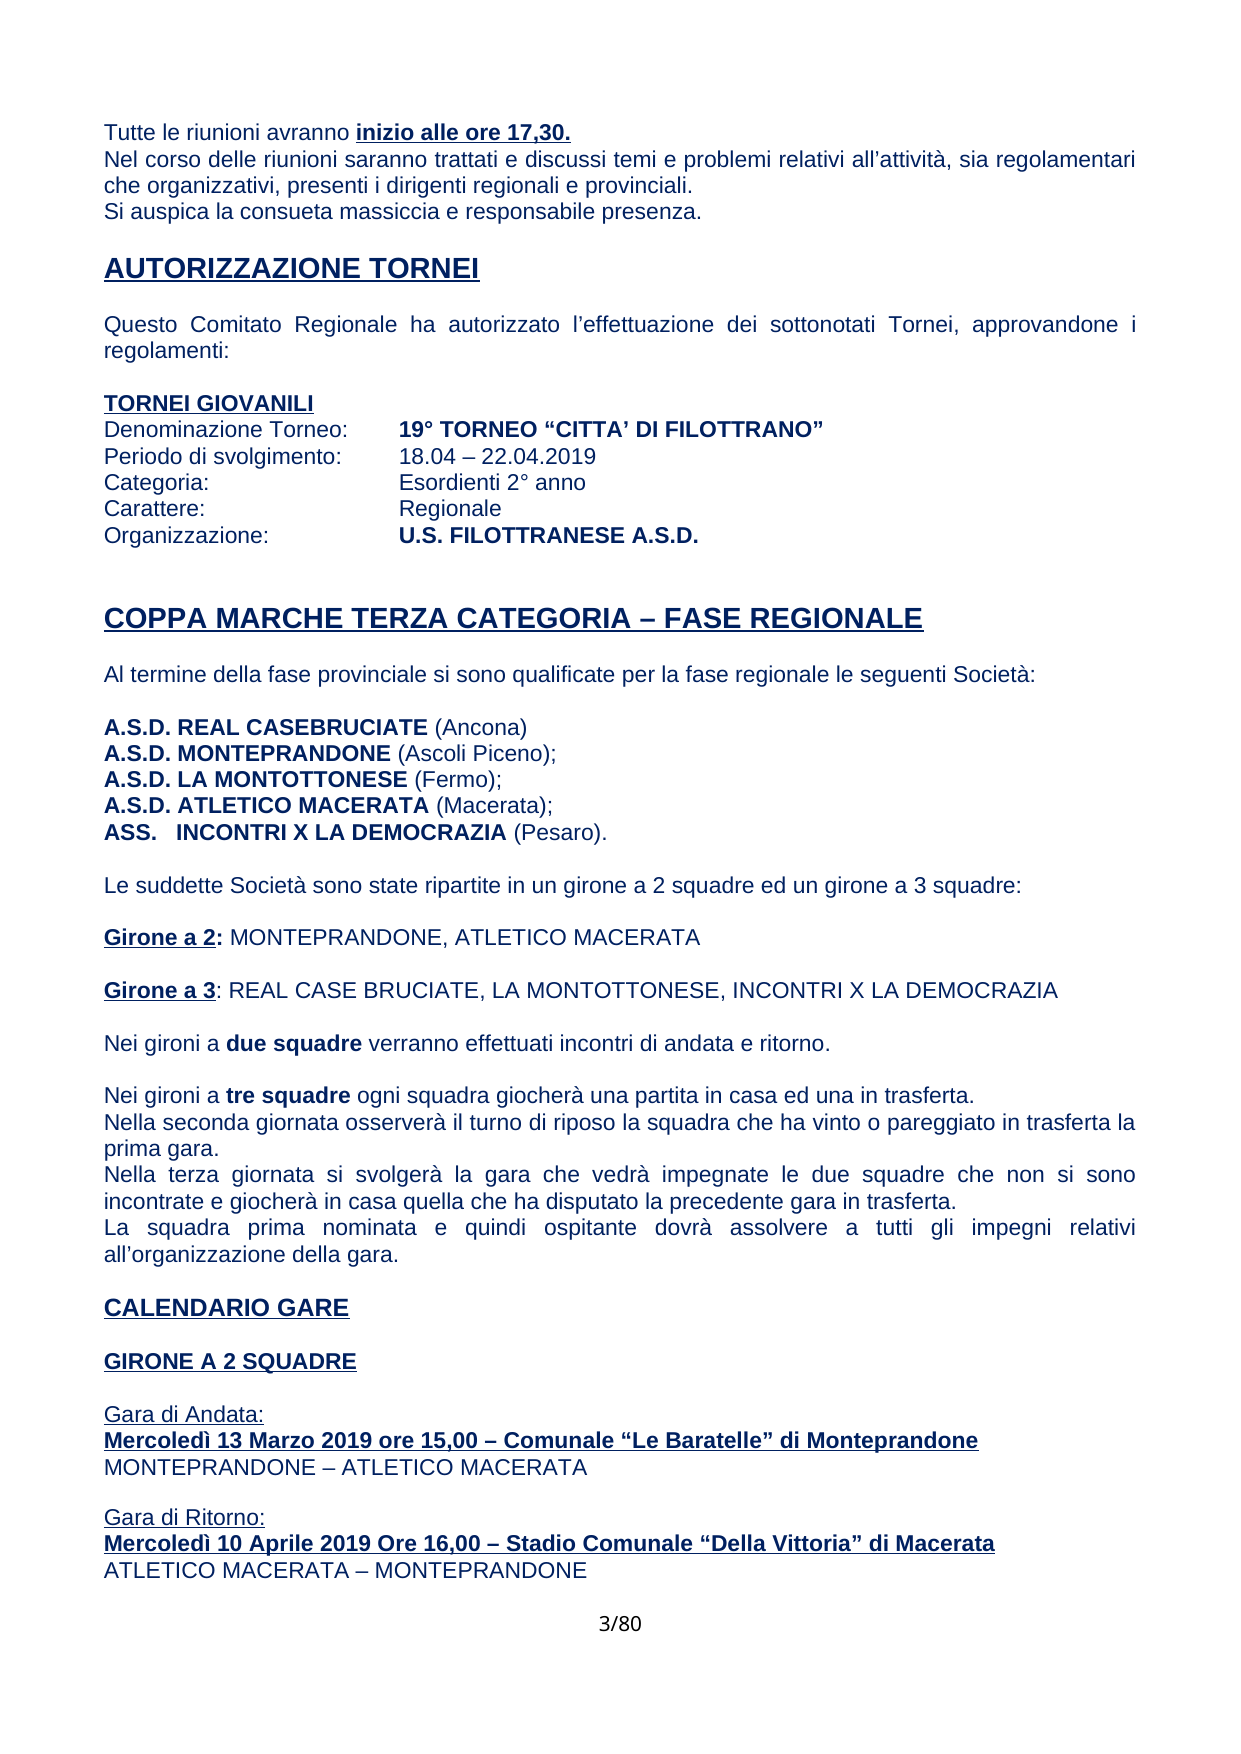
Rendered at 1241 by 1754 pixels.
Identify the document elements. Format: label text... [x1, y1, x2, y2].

text A.S.D. MONTEPRANDONE (Ascoli Piceno); [103, 740, 1137, 766]
text Gara di Andata: [103, 1401, 1137, 1427]
text Nei gironi a due squadre verranno effettuati incontri di andata e ritorno. [103, 1030, 1137, 1056]
text CALENDARIO GARE [103, 1293, 1137, 1322]
text Si auspica la consueta massiccia e responsabile presenza. [103, 198, 1137, 225]
text Mercoledì 13 Marzo 2019 ore 15,00 – Comunale “Le Baratelle” di Monteprandone [103, 1427, 1137, 1454]
text Nella terza giornata si svolgerà la gara che vedrà impegnate le due squadre che non si sono incontrate e giocherà in casa quella che ha disputato la precedente gara in trasferta. [103, 1161, 1137, 1214]
text Questo Comitato Regionale ha autorizzato l’effettuazione dei sottonotati Tornei, approvandone i regolamenti: [103, 311, 1137, 364]
text Gara di Ritorno: [103, 1504, 1137, 1530]
text Tutte le riunioni avranno inizio alle ore 17,30. [103, 119, 1137, 146]
text La squadra prima nominata e quindi ospitante dovrà assolvere a tutti gli impegni relativi all’organizzazione della gara. [103, 1214, 1137, 1267]
text COPPA MARCHE TERZA CATEGORIA – FASE REGIONALE [103, 601, 1137, 634]
text Organizzazione: U.S. FILOTTRANESE A.S.D. [103, 522, 1137, 548]
text ATLETICO MACERATA – MONTEPRANDONE [103, 1557, 1137, 1583]
text Categoria: Esordienti 2° anno [103, 469, 1137, 495]
text ASS. INCONTRI X LA DEMOCRAZIA (Pesaro). [103, 819, 1137, 845]
text Girone a 2: MONTEPRANDONE, ATLETICO MACERATA [103, 924, 1137, 951]
text A.S.D. LA MONTOTTONESE (Fermo); [103, 766, 1137, 792]
text TORNEI GIOVANILI [103, 390, 1137, 416]
text A.S.D. ATLETICO MACERATA (Macerata); [103, 792, 1137, 819]
text Nella seconda giornata osserverà il turno di riposo la squadra che ha vinto o pareggiato in trasferta la prima gara. [103, 1109, 1137, 1161]
text Nei gironi a tre squadre ogni squadra giocherà una partita in casa ed una in trasferta. [103, 1082, 1137, 1109]
text GIRONE A 2 SQUADRE [103, 1348, 1137, 1375]
text Le suddette Società sono state ripartite in un girone a 2 squadre ed un girone a 3 squadre: [103, 872, 1137, 898]
text Girone a 3: REAL CASE BRUCIATE, LA MONTOTTONESE, INCONTRI X LA DEMOCRAZIA [103, 977, 1137, 1003]
text Denominazione Torneo: 19° TORNEO “CITTA’ DI FILOTTRANO” [103, 416, 1137, 443]
text Carattere: Regionale [103, 495, 1137, 522]
text MONTEPRANDONE – ATLETICO MACERATA [103, 1454, 1137, 1480]
text A.S.D. REAL CASEBRUCIATE (Ancona) [103, 713, 1137, 740]
text Nel corso delle riunioni saranno trattati e discussi temi e problemi relativi all’attività, sia regolamentari che organizzativi, presenti i dirigenti regionali e provinciali. [103, 146, 1137, 198]
text Periodo di svolgimento: 18.04 – 22.04.2019 [103, 443, 1137, 469]
text AUTORIZZAZIONE TORNEI [103, 251, 1137, 284]
text Mercoledì 10 Aprile 2019 Ore 16,00 – Stadio Comunale “Della Vittoria” di Macerata [103, 1530, 1137, 1557]
text Al termine della fase provinciale si sono qualificate per la fase regionale le seguenti Società: [103, 661, 1137, 687]
